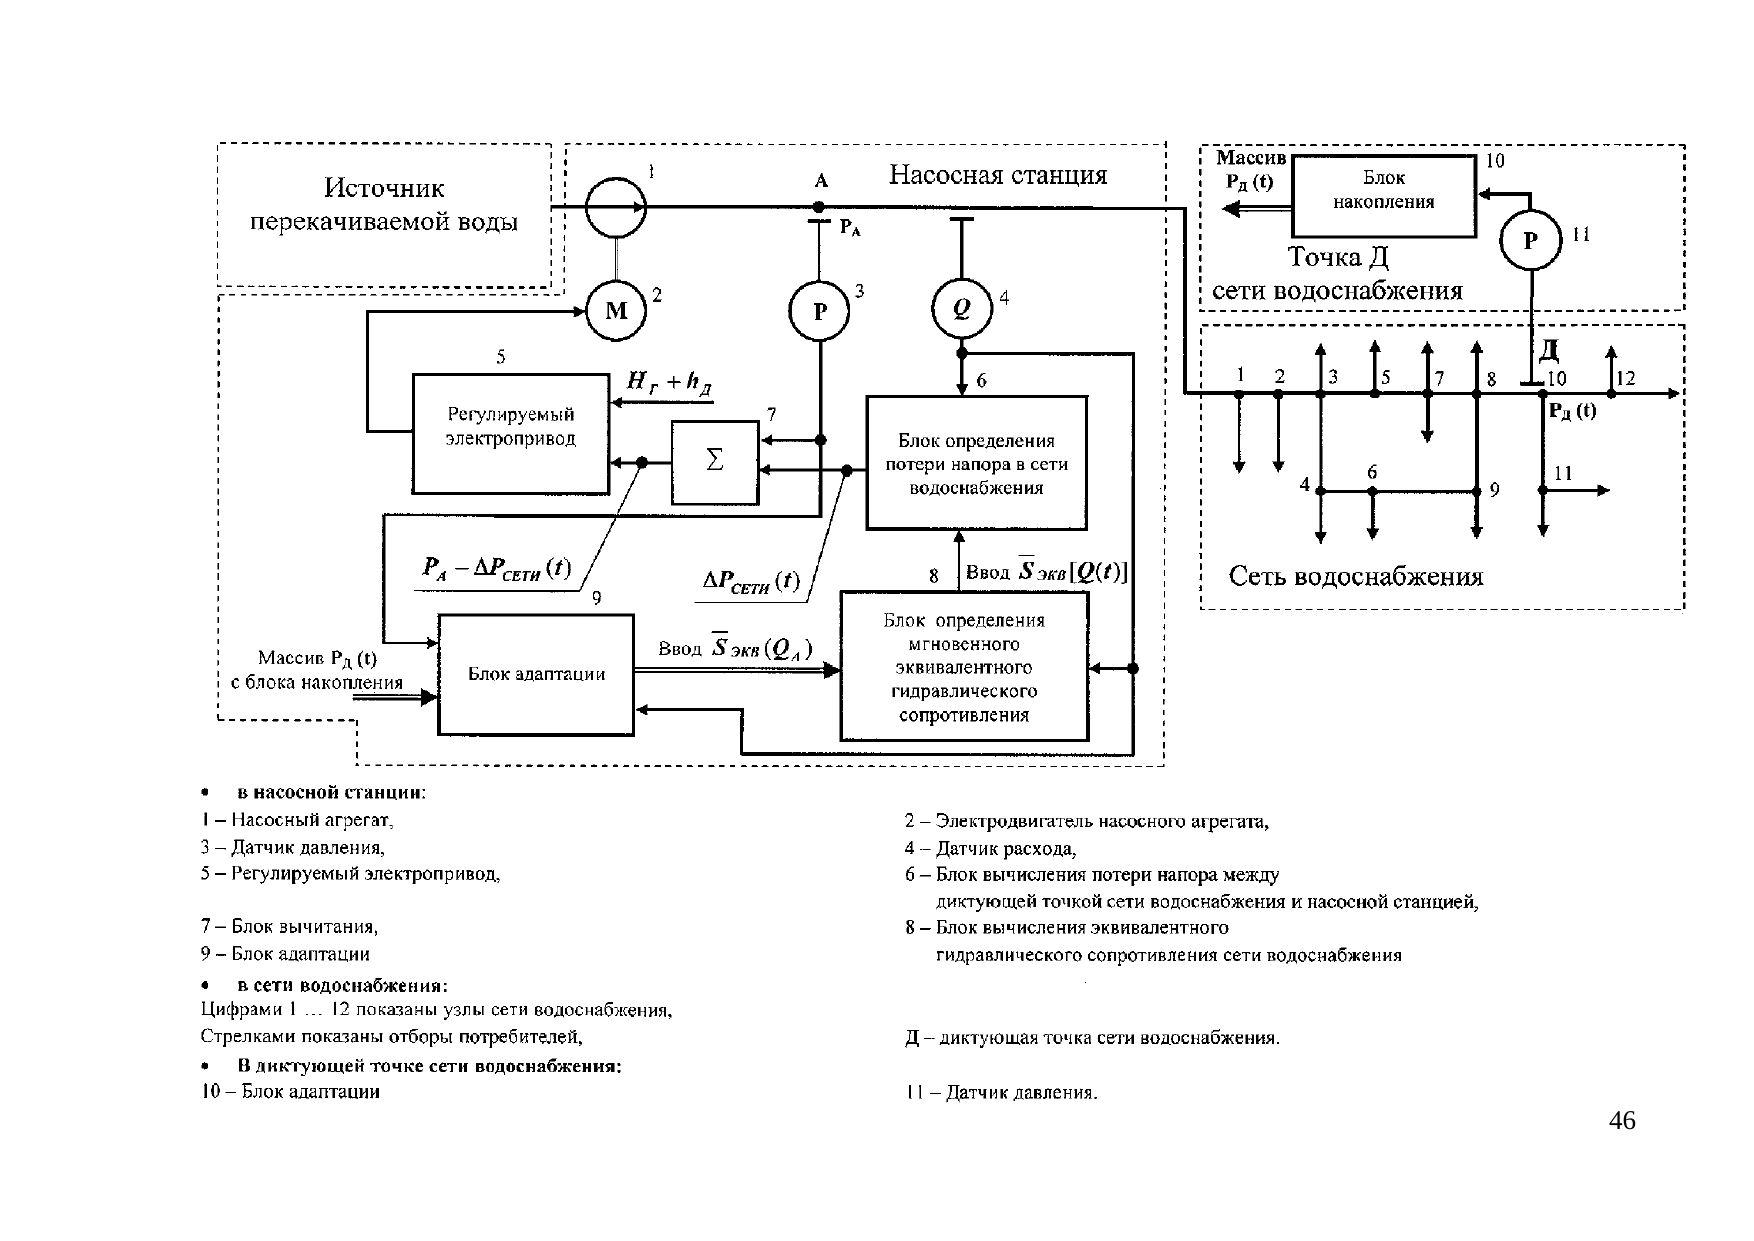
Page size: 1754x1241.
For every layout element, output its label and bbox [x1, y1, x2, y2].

picture [192, 134, 1692, 1104]
